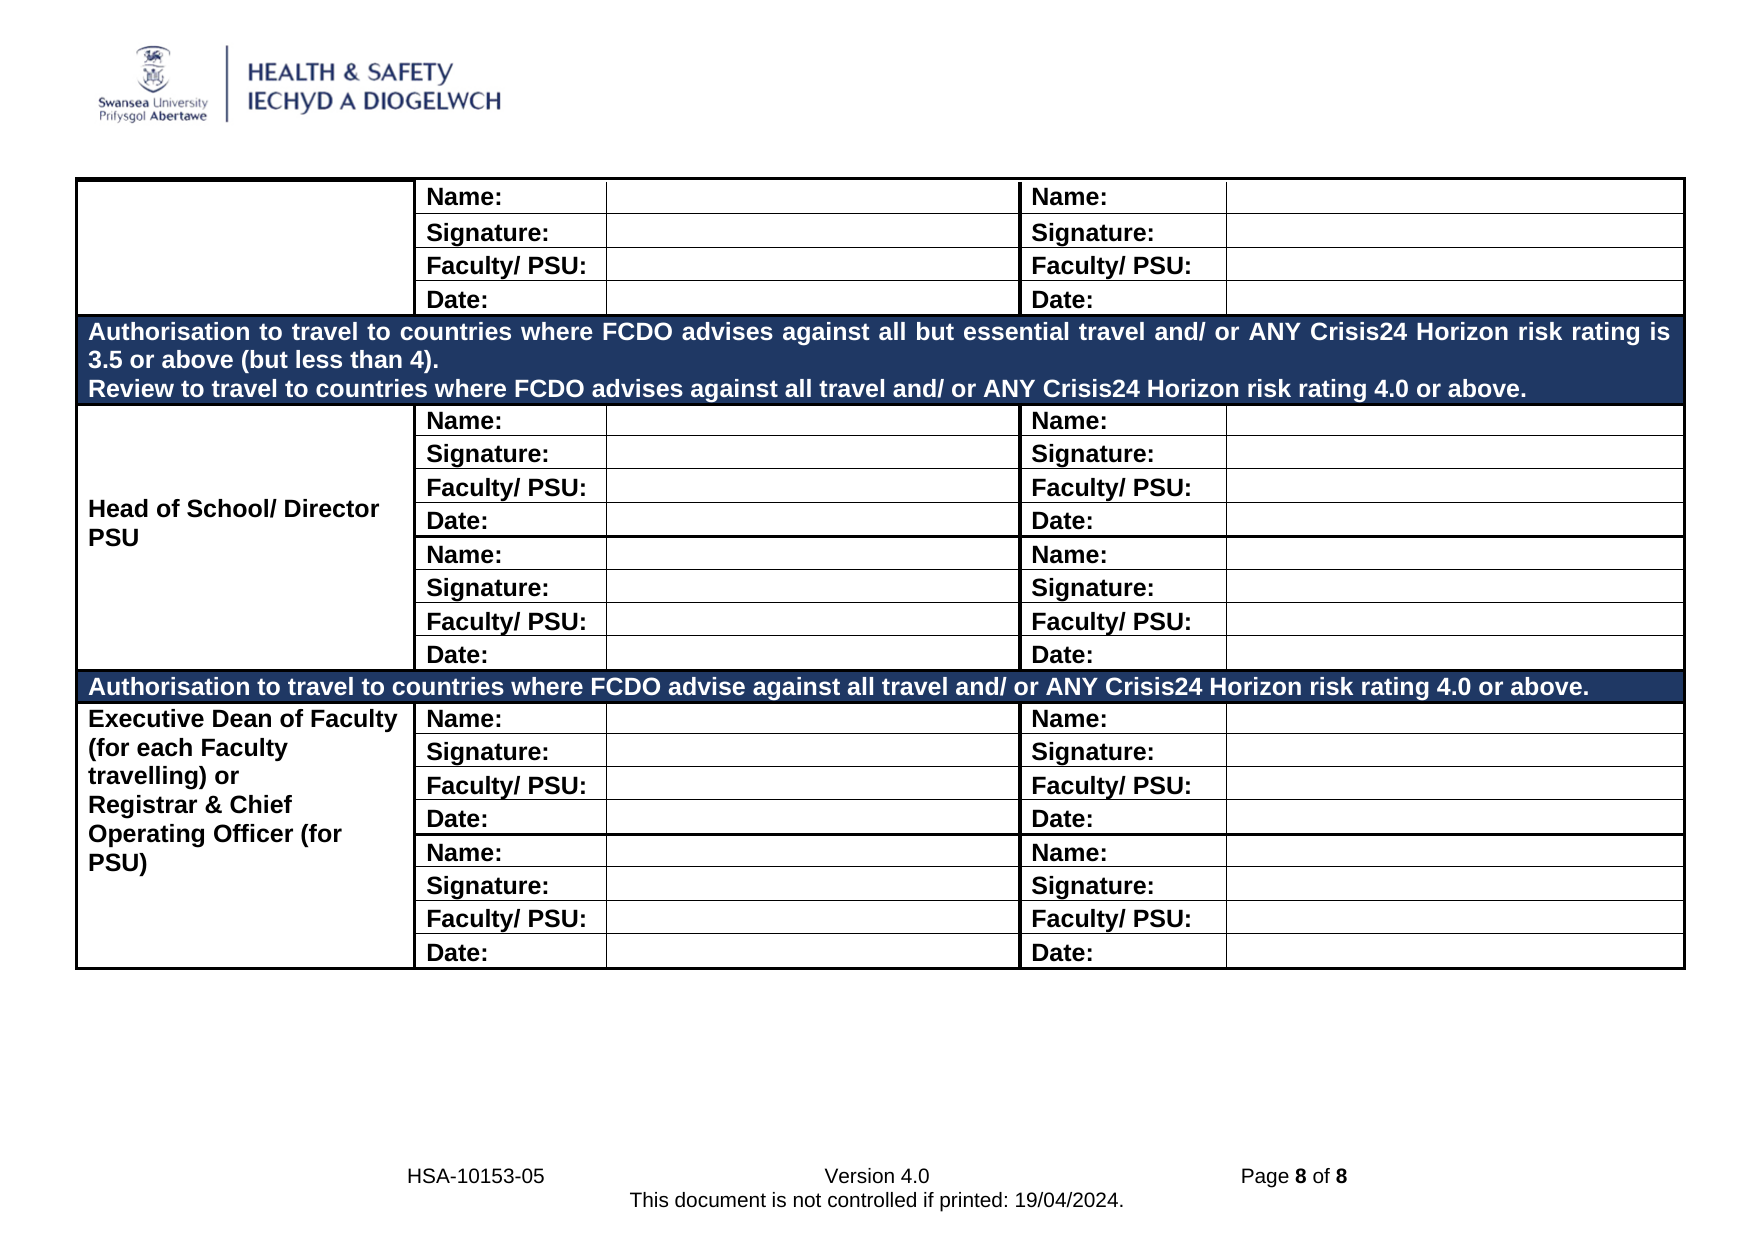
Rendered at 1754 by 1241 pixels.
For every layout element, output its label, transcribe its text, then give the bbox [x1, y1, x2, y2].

table_cell [1227, 867, 1683, 900]
table_cell [607, 800, 1018, 833]
table_cell Name: [416, 836, 606, 866]
table_cell Name: [416, 180, 606, 213]
table_cell [607, 538, 1018, 568]
table_cell Date: [1022, 636, 1226, 669]
table_cell Faculty/ PSU: [416, 248, 606, 280]
table_cell Name: [1022, 406, 1226, 435]
table_cell [1227, 248, 1683, 280]
table_cell Name: [1020, 180, 1227, 213]
table_cell [607, 214, 1018, 247]
table_cell Name: [1022, 704, 1226, 732]
table_cell [607, 406, 1018, 435]
table_cell [1227, 734, 1683, 766]
table_cell Head of School/ Director PSU [78, 406, 413, 669]
table_cell [1227, 469, 1683, 502]
picture [75, 23, 545, 135]
table_cell Faculty/ PSU: [416, 469, 606, 502]
table_cell Signature: [416, 867, 606, 900]
table_cell [1227, 836, 1683, 866]
table_cell [607, 503, 1018, 535]
table_cell Name: [416, 406, 606, 435]
table_cell Faculty/ PSU: [416, 767, 606, 799]
table_cell [1227, 901, 1683, 933]
table_cell Faculty/ PSU: [416, 603, 606, 635]
table_cell Signature: [416, 570, 606, 602]
table_cell [607, 704, 1018, 732]
table_cell [607, 603, 1018, 635]
table_cell Name: [1022, 538, 1226, 568]
table_cell Date: [1022, 503, 1226, 535]
table_cell [607, 436, 1018, 468]
table_cell Faculty/ PSU: [1022, 767, 1226, 799]
table_cell [1227, 934, 1683, 967]
table_cell Signature: [416, 214, 606, 247]
table_cell [1227, 704, 1683, 732]
table_cell [1227, 538, 1683, 568]
table_cell [1227, 570, 1683, 602]
table_cell [1227, 436, 1683, 468]
table_cell [607, 570, 1018, 602]
table_cell Date: [1022, 934, 1226, 967]
table_cell [607, 867, 1018, 900]
table_cell Faculty/ PSU: [1022, 469, 1226, 502]
table_cell [607, 901, 1018, 933]
table_cell Date: [416, 503, 606, 535]
table_cell Faculty/ PSU: [416, 901, 606, 933]
table_cell Faculty/ PSU: [1022, 248, 1226, 280]
table_cell [607, 836, 1018, 866]
table_cell Signature: [1022, 436, 1226, 468]
table_cell [607, 281, 1018, 313]
table_cell [1227, 767, 1683, 799]
table_cell Authorisation to travel to countries where FCDO advise against all travel and/ or ANY Crisis24 Horizon risk rating 4.0 or above. [78, 672, 1683, 701]
table_cell [1227, 281, 1683, 313]
table_cell [1227, 636, 1683, 669]
table_cell [1227, 180, 1683, 213]
table_cell Signature: [416, 734, 606, 766]
table_cell Date: [1022, 281, 1226, 313]
table_cell Date: [416, 281, 606, 313]
table_cell [606, 180, 1020, 213]
table_cell Signature: [416, 436, 606, 468]
table_cell Signature: [1022, 570, 1226, 602]
table_cell [1227, 406, 1683, 435]
table_cell [1227, 800, 1683, 833]
table_cell Name: [416, 538, 606, 568]
table_cell Authorisation to travel to countries where FCDO advises against all but essential travel and/ or ANY Crisis24 Horizon risk rating is 3.5 or above (but less than 4). Review to travel to countries where FCDO advises against all travel and/ or ANY Crisis24 Horizon risk rating 4.0 or above. [78, 317, 1683, 403]
table_cell Faculty/ PSU: [1022, 603, 1226, 635]
table_cell Signature: [1022, 214, 1226, 247]
table_cell [607, 469, 1018, 502]
table_cell Faculty/ PSU: [1022, 901, 1226, 933]
table_cell [607, 934, 1018, 967]
table_cell Name: [416, 704, 606, 732]
table_cell [607, 636, 1018, 669]
table_cell Date: [416, 934, 606, 967]
table_cell [607, 767, 1018, 799]
table_cell [607, 734, 1018, 766]
table_cell Name: [1022, 836, 1226, 866]
table_cell [607, 248, 1018, 280]
table_cell Signature: [1022, 734, 1226, 766]
table_cell Executive Dean of Faculty (for each Faculty travelling) or Registrar & Chief Operating Officer (for PSU) [78, 704, 413, 967]
table_cell [1227, 603, 1683, 635]
table_cell [1227, 503, 1683, 535]
table_cell Signature: [1022, 867, 1226, 900]
table_cell Date: [1022, 800, 1226, 833]
table_cell Date: [416, 800, 606, 833]
table_cell [1227, 214, 1683, 247]
table_cell Date: [416, 636, 606, 669]
